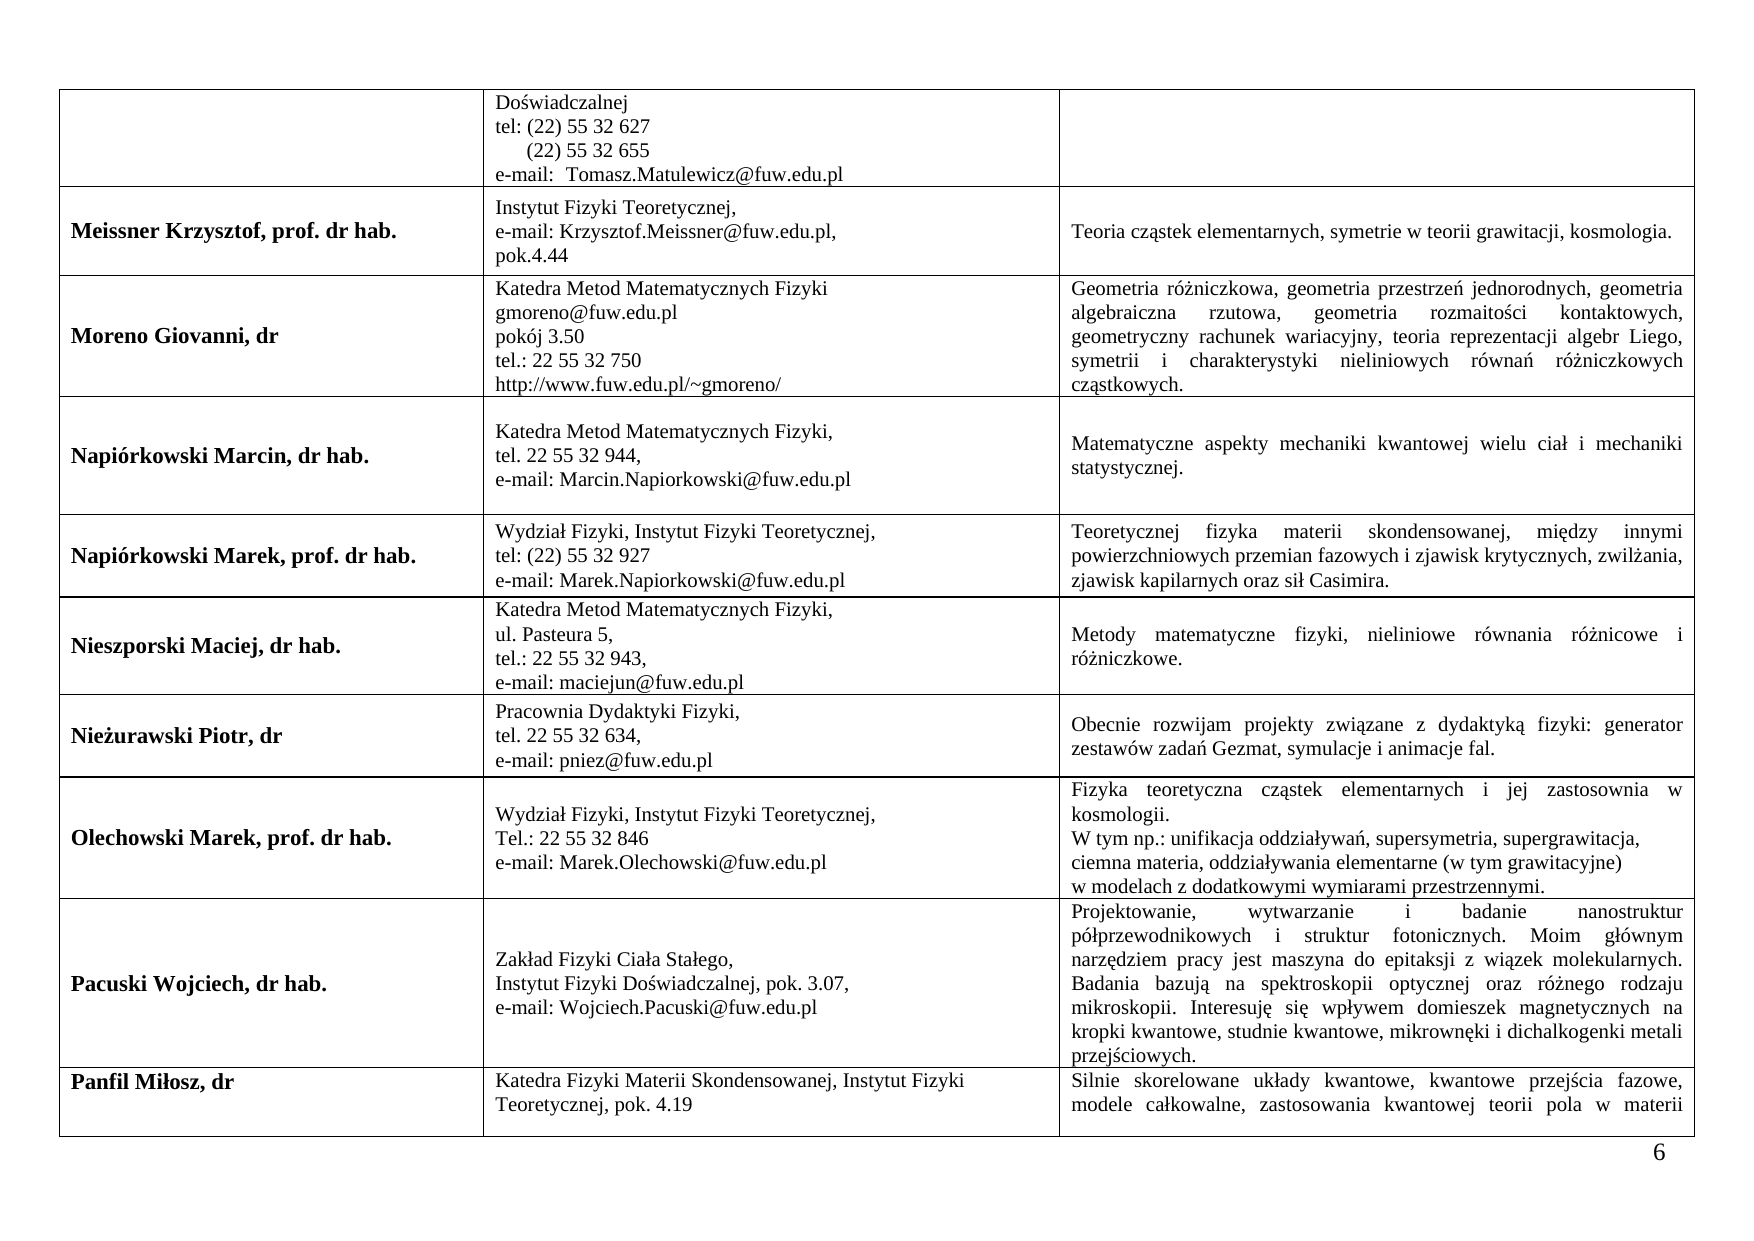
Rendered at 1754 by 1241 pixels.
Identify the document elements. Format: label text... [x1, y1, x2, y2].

table_cell Pacuski Wojciech, dr hab. [60, 899, 483, 1067]
table_cell Napiórkowski Marek, prof. dr hab. [60, 515, 483, 596]
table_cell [484, 90, 1059, 186]
table_cell Nieszporski Maciej, dr hab. [60, 598, 483, 694]
table_cell Moreno Giovanni, dr [60, 276, 483, 396]
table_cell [1060, 1068, 1694, 1136]
table_cell Pracownia Dydaktyki Fizyki, tel. 22 55 32 634, e-mail: pniez@fuw.edu.pl [484, 695, 1059, 776]
table_cell Katedra Metod Matematycznych Fizyki, tel. 22 55 32 944, e-mail: Marcin.Napiorkowski@fuw.edu.pl [484, 397, 1059, 514]
table_cell Teoretycznej fizyka materii skondensowanej, między innymi powierzchniowych przemian fazowych i zjawisk krytycznych, zwilżania, zjawisk kapilarnych oraz sił Casimira. [1060, 515, 1694, 596]
table_cell Wydział Fizyki, Instytut Fizyki Teoretycznej, Tel.: 22 55 32 846 e-mail: Marek.Olechowski@fuw.edu.pl [484, 778, 1059, 898]
table_cell Teoria cząstek elementarnych, symetrie w teorii grawitacji, kosmologia. [1060, 187, 1694, 274]
table_cell Nieżurawski Piotr, dr [60, 695, 483, 776]
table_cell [484, 1068, 1059, 1136]
table_cell Panfil Miłosz, dr [60, 1068, 483, 1136]
table_cell Instytut Fizyki Teoretycznej, e-mail: Krzysztof.Meissner@fuw.edu.pl, pok.4.44 [484, 187, 1059, 274]
table_cell Katedra Metod Matematycznych Fizyki gmoreno@fuw.edu.pl pokój 3.50 tel.: 22 55 32 750 http://www.fuw.edu.pl/~gmoreno/ [484, 276, 1059, 396]
table_cell Metody matematyczne fizyki, nieliniowe równania różnicowe i różniczkowe. [1060, 598, 1694, 694]
table_cell [1060, 90, 1694, 186]
table_cell Geometria różniczkowa, geometria przestrzeń jednorodnych, geometria algebraiczna rzutowa, geometria rozmaitości kontaktowych, geometryczny rachunek wariacyjny, teoria reprezentacji algebr Liego, symetrii i charakterystyki nieliniowych równań różniczkowych cząstkowych. [1060, 276, 1694, 396]
table_cell Obecnie rozwijam projekty związane z dydaktyką fizyki: generator zestawów zadań Gezmat, symulacje i animacje fal. [1060, 695, 1694, 776]
table_cell Napiórkowski Marcin, dr hab. [60, 397, 483, 514]
table_cell Matematyczne aspekty mechaniki kwantowej wielu ciał i mechaniki statystycznej. [1060, 397, 1694, 514]
table_cell Katedra Metod Matematycznych Fizyki, ul. Pasteura 5, tel.: 22 55 32 943, e-mail: maciejun@fuw.edu.pl [484, 598, 1059, 694]
table_cell Fizyka teoretyczna cząstek elementarnych i jej zastosownia w kosmologii. W tym np.: unifikacja oddziaływań, supersymetria, supergrawitacja, ciemna materia, oddziaływania elementarne (w tym grawitacyjne) w modelach z dodatkowymi wymiarami przestrzennymi. [1060, 778, 1694, 898]
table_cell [60, 90, 483, 186]
table_cell Meissner Krzysztof, prof. dr hab. [60, 187, 483, 274]
table_cell Wydział Fizyki, Instytut Fizyki Teoretycznej, tel: (22) 55 32 927 e-mail: Marek.Napiorkowski@fuw.edu.pl [484, 515, 1059, 596]
table_cell Zakład Fizyki Ciała Stałego, Instytut Fizyki Doświadczalnej, pok. 3.07, e-mail: Wojciech.Pacuski@fuw.edu.pl [484, 899, 1059, 1067]
table_cell Projektowanie, wytwarzanie i badanie nanostruktur półprzewodnikowych i struktur fotonicznych. Moim głównym narzędziem pracy jest maszyna do epitaksji z wiązek molekularnych. Badania bazują na spektroskopii optycznej oraz różnego rodzaju mikroskopii. Interesuję się wpływem domieszek magnetycznych na kropki kwantowe, studnie kwantowe, mikrownęki i dichalkogenki metali przejściowych. [1060, 899, 1694, 1067]
table_cell Olechowski Marek, prof. dr hab. [60, 778, 483, 898]
